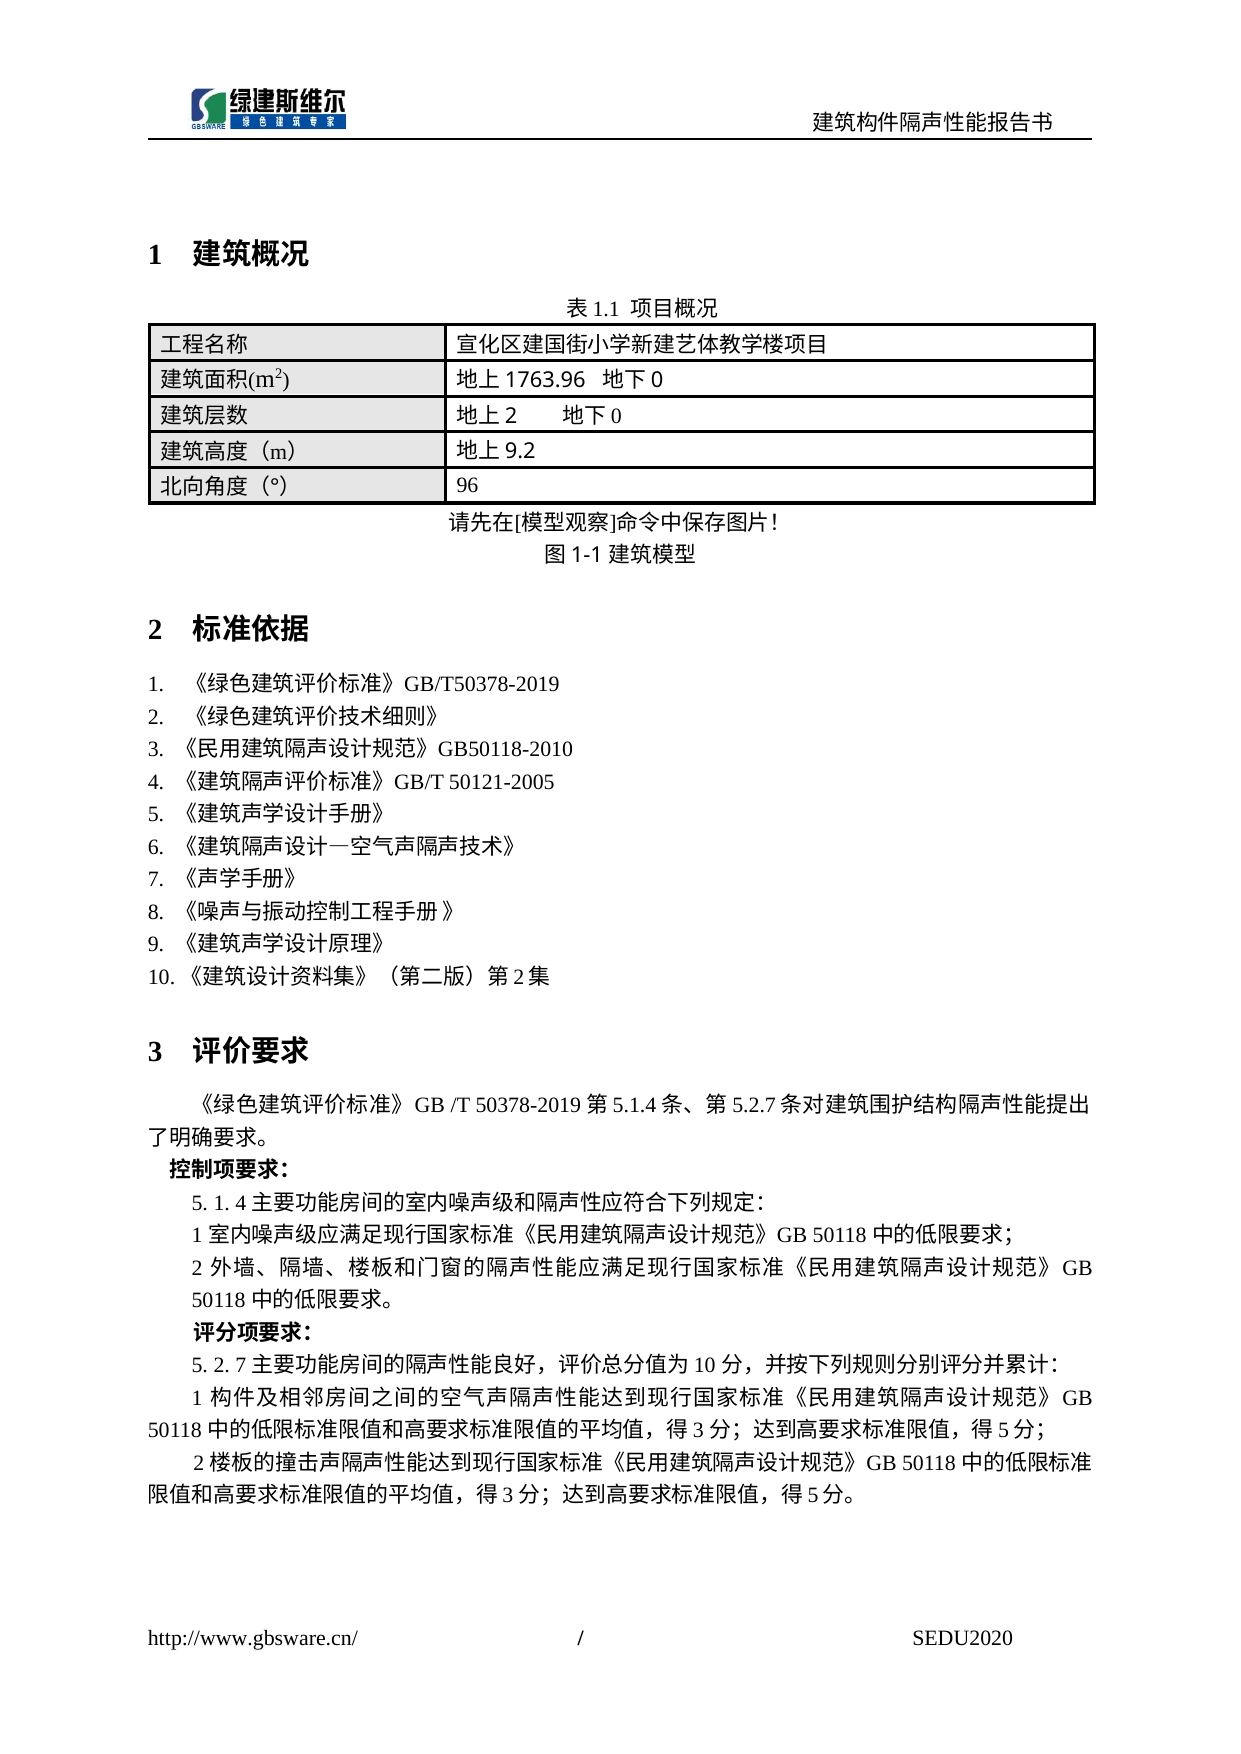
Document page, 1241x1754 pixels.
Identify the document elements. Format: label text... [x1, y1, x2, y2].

text 1 构件及相邻房间之间的空气声隔声性能达到现行国家标准《民用建筑隔声设计规范》GB 50118 中的低限标准限值和高要求标准限值的平均值，得3 分；达到高要求标准限值，得5分； [148, 1379, 1092, 1444]
text 2 楼板的撞击声隔声性能达到现行国家标准《民用建筑隔声设计规范》GB 50118 中的低限标准限值和高要求标准限值的平均值，得3 分；达到高要求标准限值，得5分。 [148, 1444, 1092, 1509]
text 表1.1 项目概况 [148, 291, 1092, 323]
table_cell 建筑层数 [151, 398, 444, 430]
text 5. 2. 7 主要功能房间的隔声性能良好，评价总分值为10 分，并按下列规则分别评分并累计： [148, 1347, 1092, 1379]
text 10. 《建筑设计资料集》（第二版）第2集 [148, 958, 1092, 991]
table_cell 北向角度（°） [151, 469, 444, 501]
table_cell 建筑高度（m） [151, 433, 444, 466]
subtitle 评价要求 [148, 1016, 1092, 1081]
text 7. 《声学手册》 [148, 861, 1092, 893]
text 2 外墙、隔墙、楼板和门窗的隔声性能应满足现行国家标准《民用建筑隔声设计规范》GB 50118 中的低限要求。 [191, 1249, 1092, 1314]
table_cell 地上2 地下0 [447, 398, 1093, 430]
text 8. 《噪声与振动控制工程手册 》 [148, 893, 1092, 926]
text 6. 《建筑隔声设计—空气声隔声技术》 [148, 828, 1092, 861]
table_cell 地上9.2 [447, 433, 1093, 466]
text 《绿色建筑评价标准》GB /T 50378-2019第5.1.4条、第5.2.7条对建筑围护结构隔声性能提出了明确要求。 [148, 1087, 1092, 1152]
text 控制项要求： [148, 1152, 1092, 1184]
table_header 宣化区建国街小学新建艺体教学楼项目 [447, 326, 1093, 359]
picture [187, 88, 347, 130]
text 3. 《民用建筑隔声设计规范》GB50118-2010 [148, 731, 1092, 763]
table_cell 建筑面积(m2) [151, 362, 444, 394]
text 1 室内噪声级应满足现行国家标准《民用建筑隔声设计规范》GB 50118 中的低限要求； [191, 1217, 1092, 1249]
text 5. 1. 4 主要功能房间的室内噪声级和隔声性应符合下列规定： [191, 1184, 1092, 1217]
subtitle 标准依据 [148, 594, 1092, 659]
list 《绿色建筑评价技术细则》 [148, 698, 1092, 731]
text 图1-1 建筑模型 [148, 537, 1092, 569]
text 评分项要求： [148, 1314, 1092, 1347]
text 9. 《建筑声学设计原理》 [148, 926, 1092, 958]
list 《绿色建筑评价标准》GB/T50378-2019 [148, 666, 1092, 698]
subtitle 建筑概况 [148, 219, 1092, 284]
text 5. 《建筑声学设计手册》 [148, 796, 1092, 828]
table_header 工程名称 [151, 326, 444, 359]
text 4. 《建筑隔声评价标准》GB/T 50121-2005 [148, 763, 1092, 796]
table_cell 96 [447, 469, 1093, 501]
text 请先在[模型观察]命令中保存图片！ [148, 505, 1092, 537]
table_cell 地上1763.96 地下0 [447, 362, 1093, 394]
